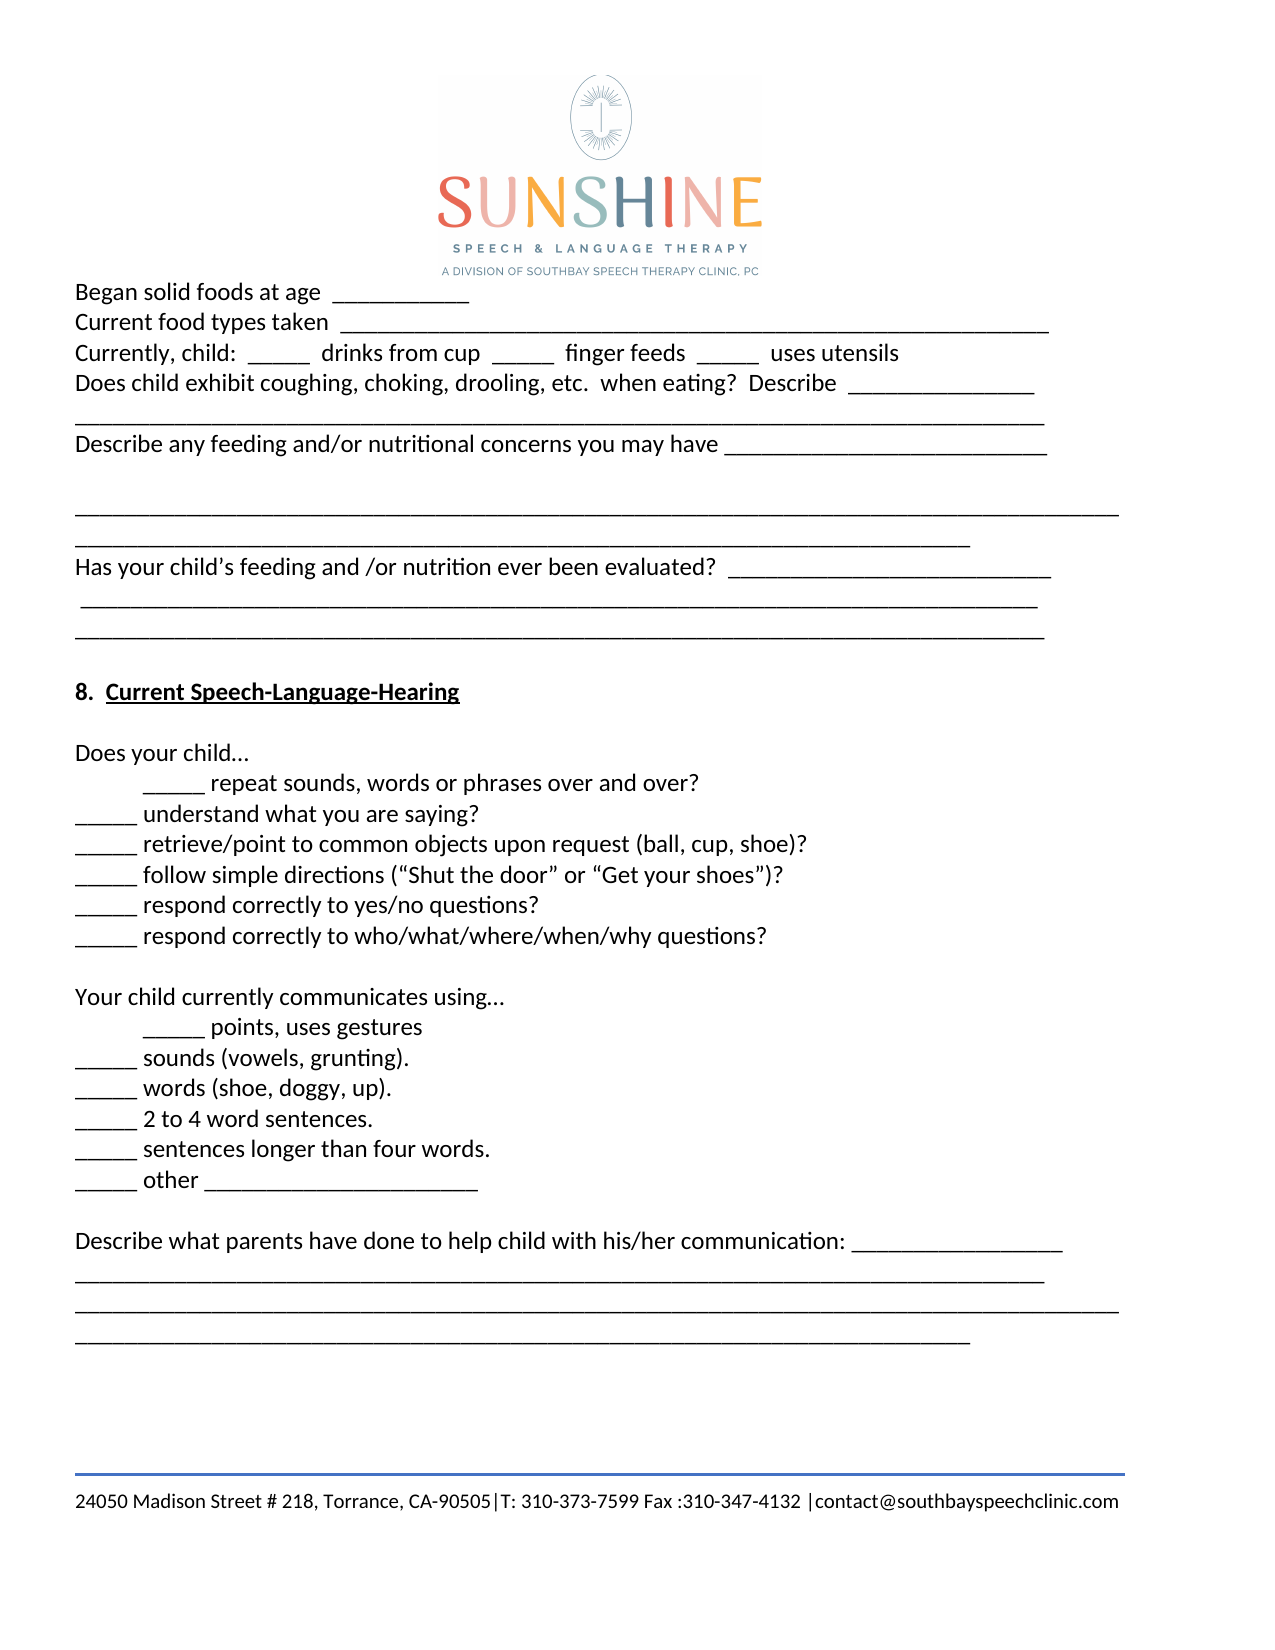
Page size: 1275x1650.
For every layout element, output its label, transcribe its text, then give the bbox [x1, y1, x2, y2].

text Current food types taken _________________________________________________________ [75, 307, 1125, 337]
text Your child currently communicates using… [75, 981, 1125, 1012]
text Currently, child: _____ drinks from cup _____ finger feeds _____ uses utensils [75, 337, 1125, 368]
text Does your child… [75, 737, 1125, 767]
text _____ 2 to 4 word sentences. [75, 1103, 1125, 1134]
text 8. Current Speech-Language-Hearing [75, 676, 1125, 706]
text _____ understand what you are saying? [75, 798, 1125, 828]
text Describe what parents have done to help child with his/her communication: _________________ [75, 1225, 1125, 1256]
text _____ follow simple directions (“Shut the door” or “Get your shoes”)? [75, 859, 1125, 889]
text ______________________________________________________________________________ [75, 398, 1125, 429]
text _____ retrieve/point to common objects upon request (ball, cup, shoe)? [75, 828, 1125, 859]
text _____ respond correctly to yes/no questions? [75, 889, 1125, 920]
text _____ points, uses gestures [75, 1012, 1125, 1042]
text ______________________________________________________________________________ [75, 1256, 1125, 1286]
text _____ respond correctly to who/what/where/when/why questions? [75, 920, 1125, 951]
text _____ sounds (vowels, grunting). [75, 1042, 1125, 1073]
text Describe any feeding and/or nutritional concerns you may have __________________________ [75, 429, 1125, 459]
text _____________________________________________________________________________ [75, 581, 1125, 612]
text Began solid foods at age ___________ [75, 276, 1125, 307]
text Does child exhibit coughing, choking, drooling, etc. when eating? Describe _______________ [75, 368, 1125, 398]
text ______________________________________________________________________________ [75, 612, 1125, 642]
text Has your child’s feeding and /or nutrition ever been evaluated? __________________________ [75, 551, 1125, 581]
text _____ words (shoe, doggy, up). [75, 1073, 1125, 1103]
text _____ repeat sounds, words or phrases over and over? [75, 767, 1125, 798]
text _____ other ______________________ [75, 1164, 1125, 1195]
text _____ sentences longer than four words. [75, 1134, 1125, 1164]
picture [438, 75, 762, 276]
